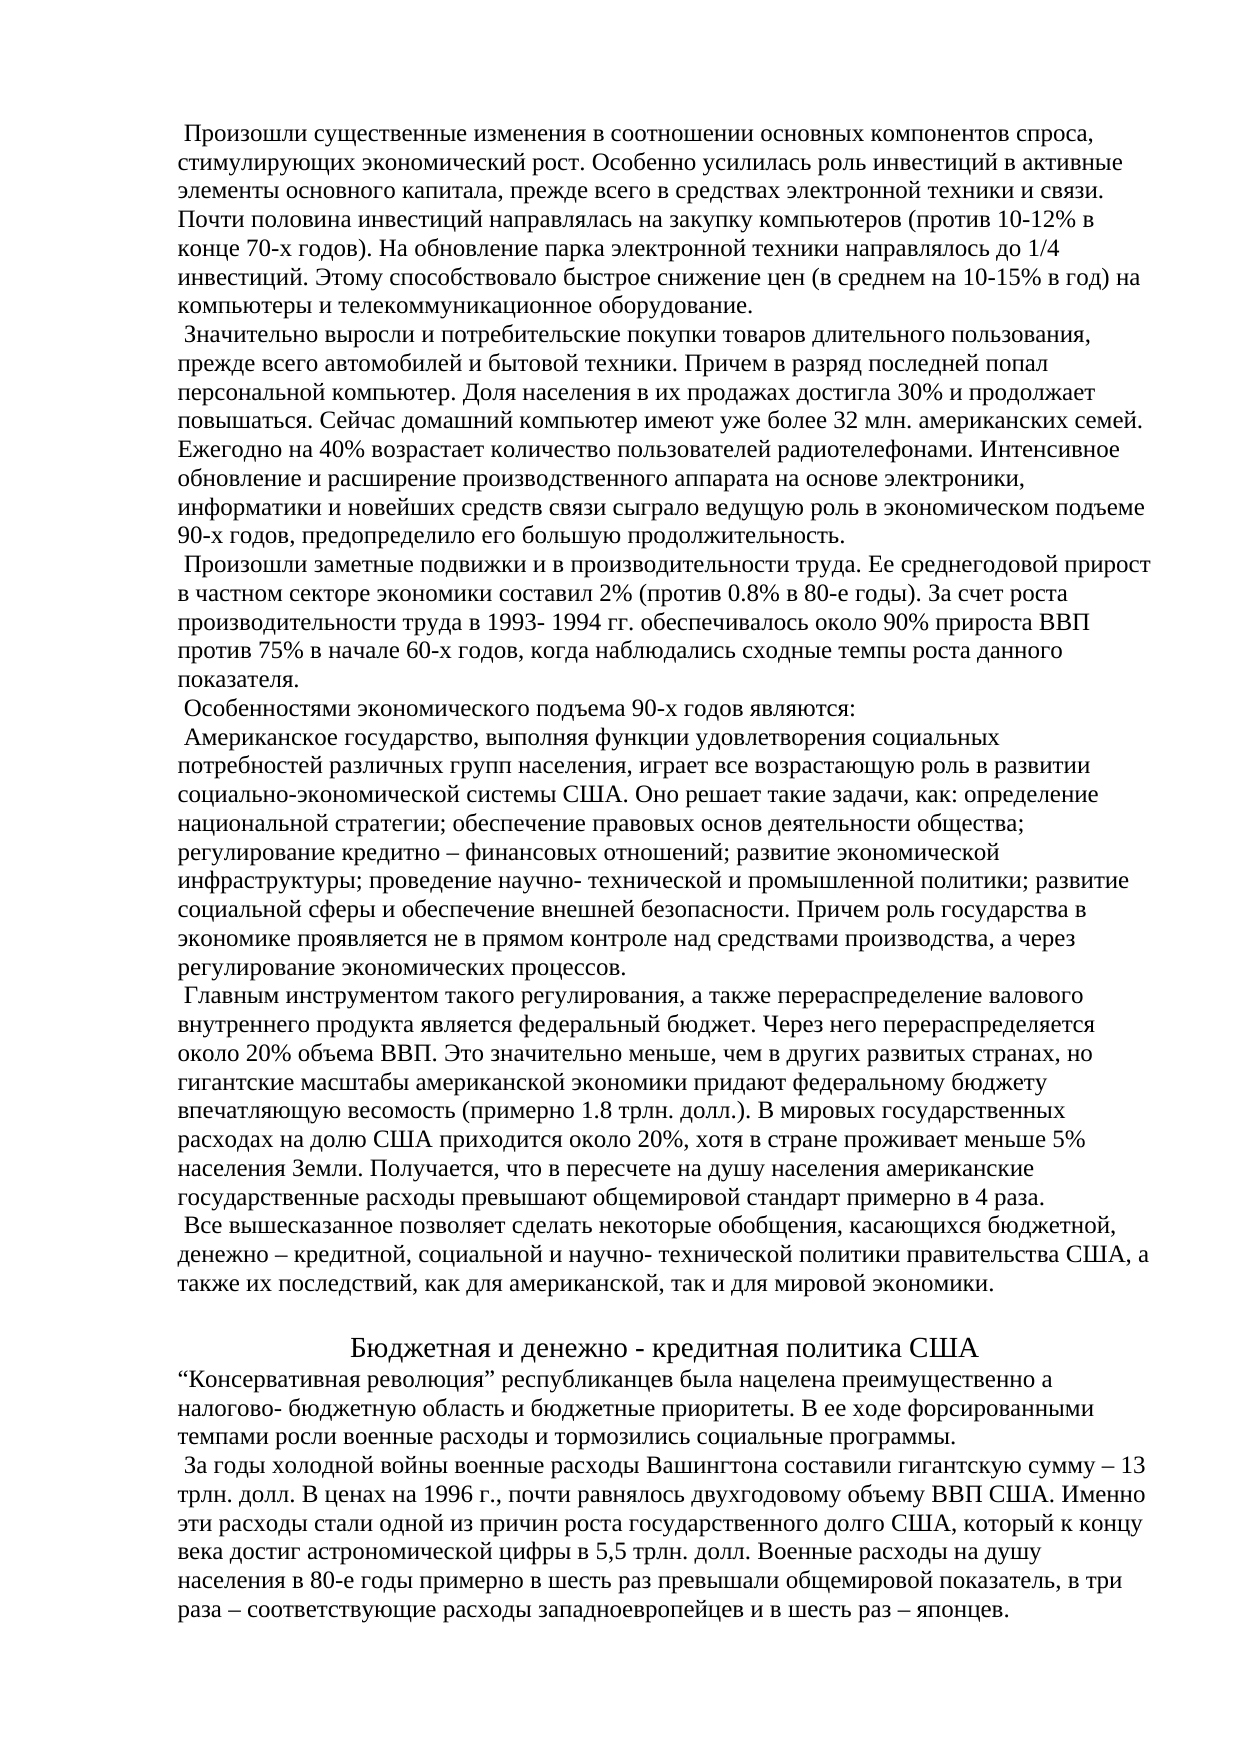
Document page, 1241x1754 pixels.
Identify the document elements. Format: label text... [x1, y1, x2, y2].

text Значительно выросли и потребительские покупки товаров длительного пользования, прежде всего автомобилей и бытовой техники. Причем в разряд последней попал персональной компьютер. Доля населения в их продажах достигла 30% и продолжает повышаться. Сейчас домашний компьютер имеют уже более 32 млн. американских семей. Ежегодно на 40% возрастает количество пользователей радиотелефонами. Интенсивное обновление и расширение производственного аппарата на основе электроники, информатики и новейших средств связи сыграло ведущую роль в экономическом подъеме 90-х годов, предопределило его большую продолжительность. [177, 319, 1152, 549]
text За годы холодной войны военные расходы Вашингтона составили гигантскую сумму – 13 трлн. долл. В ценах на 1996 г., почти равнялось двухгодовому объему ВВП США. Именно эти расходы стали одной из причин роста государственного долго США, который к концу века достиг астрономической цифры в 5,5 трлн. долл. Военные расходы на душу населения в 80-е годы примерно в шесть раз превышали общемировой показатель, в три раза – соответствующие расходы западноевропейцев и в шесть раз – японцев. [177, 1450, 1152, 1623]
text Американское государство, выполняя функции удовлетворения социальных потребностей различных групп населения, играет все возрастающую роль в развитии социально-экономической системы США. Оно решает такие задачи, как: определение национальной стратегии; обеспечение правовых основ деятельности общества; регулирование кредитно – финансовых отношений; развитие экономической инфраструктуры; проведение научно- технической и промышленной политики; развитие социальной сферы и обеспечение внешней безопасности. Причем роль государства в экономике проявляется не в прямом контроле над средствами производства, а через регулирование экономических процессов. [177, 722, 1152, 981]
text Бюджетная и денежно - кредитная политика США [177, 1330, 1152, 1364]
text Произошли существенные изменения в соотношении основных компонентов спроса, стимулирующих экономический рост. Особенно усилилась роль инвестиций в активные элементы основного капитала, прежде всего в средствах электронной техники и связи. Почти половина инвестиций направлялась на закупку компьютеров (против 10-12% в конце 70-х годов). На обновление парка электронной техники направлялось до 1/4 инвестиций. Этому способствовало быстрое снижение цен (в среднем на 10-15% в год) на компьютеры и телекоммуникационное оборудование. [177, 118, 1152, 319]
text Особенностями экономического подъема 90-х годов являются: [177, 693, 1152, 722]
text Все вышесказанное позволяет сделать некоторые обобщения, касающихся бюджетной, денежно – кредитной, социальной и научно- технической политики правительства США, а также их последствий, как для американской, так и для мировой экономики. [177, 1211, 1152, 1297]
text Главным инструментом такого регулирования, а также перераспределение валового внутреннего продукта является федеральный бюджет. Через него перераспределяется около 20% объема ВВП. Это значительно меньше, чем в других развитых странах, но гигантские масштабы американской экономики придают федеральному бюджету впечатляющую весомость (примерно 1.8 трлн. долл.). В мировых государственных расходах на долю США приходится около 20%, хотя в стране проживает меньше 5% населения Земли. Получается, что в пересчете на душу населения американские государственные расходы превышают общемировой стандарт примерно в 4 раза. [177, 981, 1152, 1211]
text “Консервативная революция” республиканцев была нацелена преимущественно а налогово- бюджетную область и бюджетные приоритеты. В ее ходе форсированными темпами росли военные расходы и тормозились социальные программы. [177, 1364, 1152, 1450]
text Произошли заметные подвижки и в производительности труда. Ее среднегодовой прирост в частном секторе экономики составил 2% (против 0.8% в 80-е годы). За счет роста производительности труда в 1993- 1994 гг. обеспечивалось около 90% прироста ВВП против 75% в начале 60-х годов, когда наблюдались сходные темпы роста данного показателя. [177, 549, 1152, 693]
